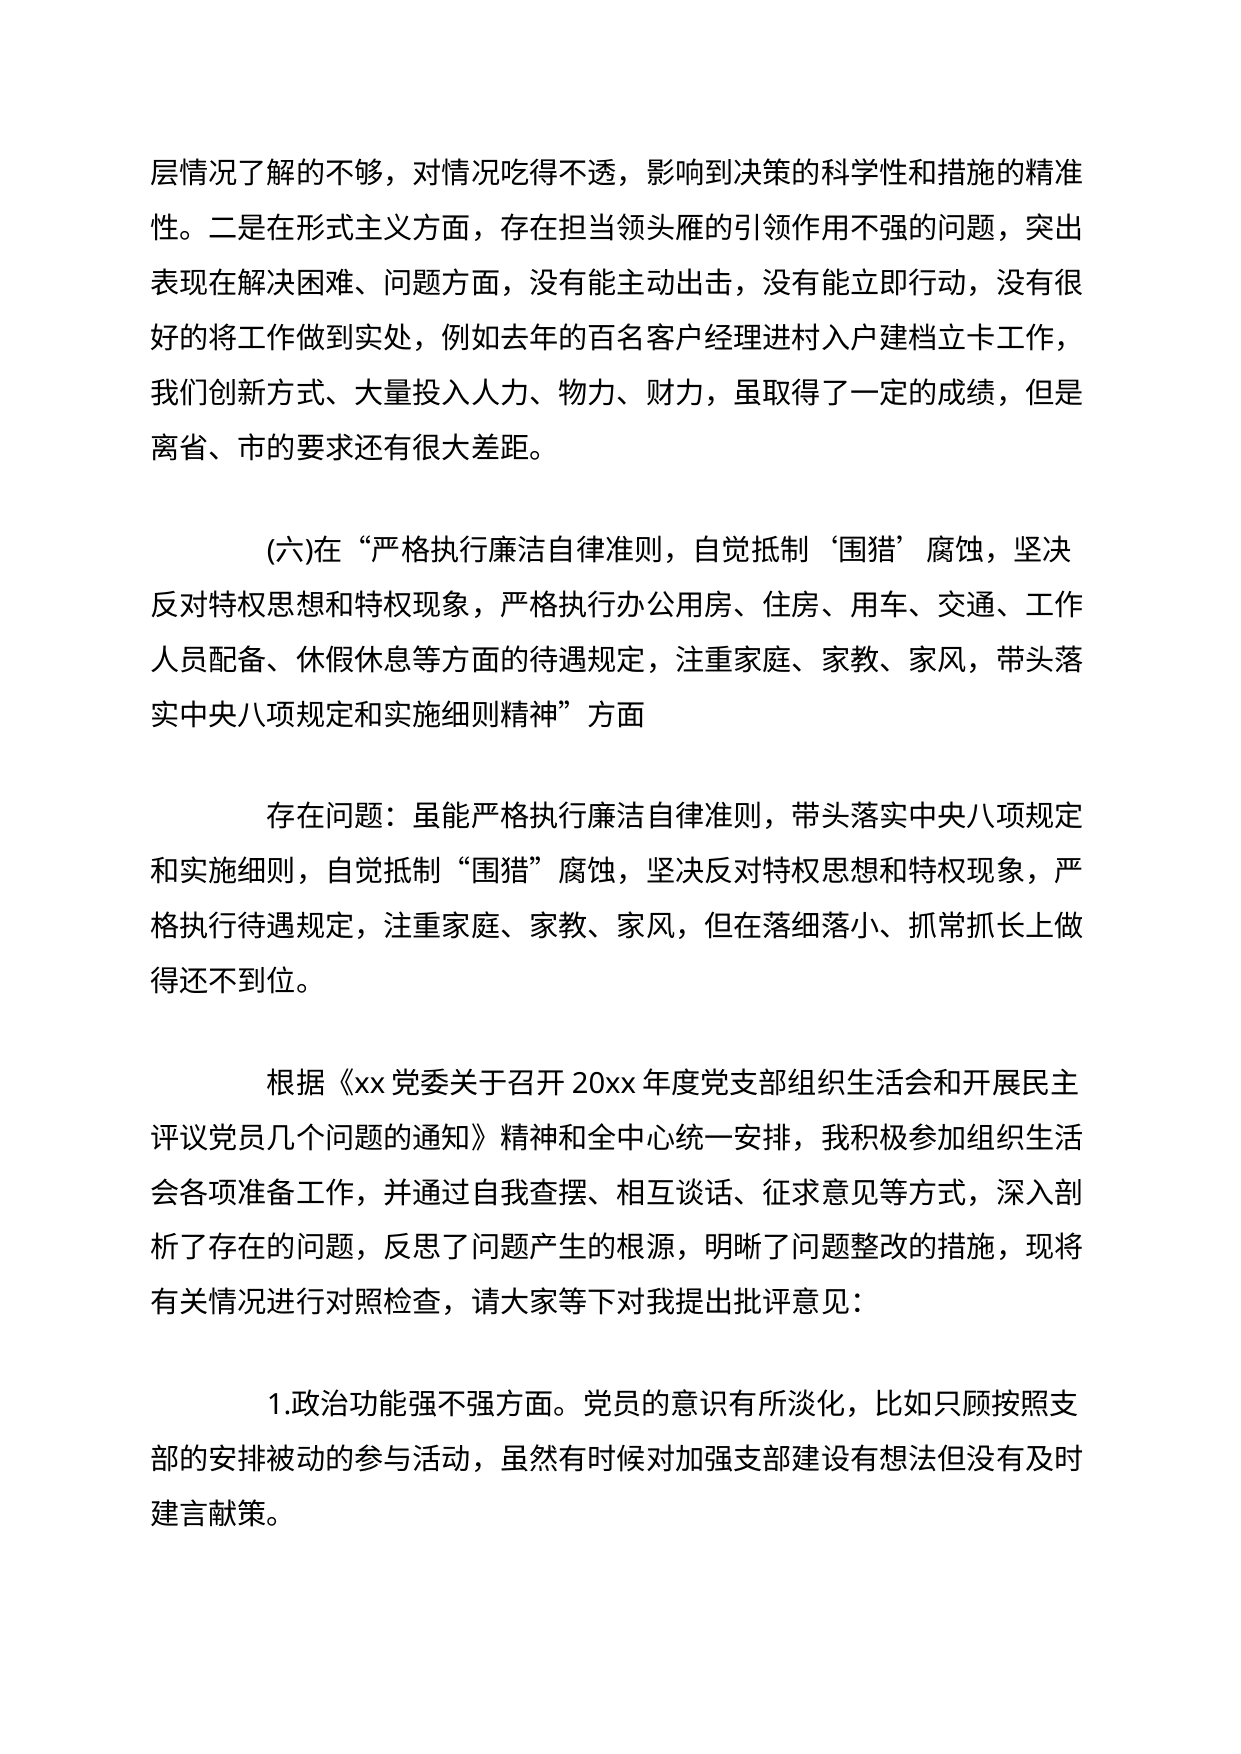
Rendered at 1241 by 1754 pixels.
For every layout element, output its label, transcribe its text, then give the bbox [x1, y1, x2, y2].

text 存在问题：虽能严格执行廉洁自律准则，带头落实中央八项规定和实施细则，自觉抵制“围猎”腐蚀，坚决反对特权思想和特权现象，严格执行待遇规定，注重家庭、家教、家风，但在落细落小、抓常抓长上做得还不到位。 [150, 793, 1090, 1000]
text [150, 150, 1090, 467]
text 根据《xx党委关于召开20xx年度党支部组织生活会和开展民主评议党员几个问题的通知》精神和全中心统一安排，我积极参加组织生活会各项准备工作，并通过自我查摆、相互谈话、征求意见等方式，深入剖析了存在的问题，反思了问题产生的根源，明晰了问题整改的措施，现将有关情况进行对照检查，请大家等下对我提出批评意见： [150, 1059, 1090, 1321]
text 1.政治功能强不强方面。党员的意识有所淡化，比如只顾按照支部的安排被动的参与活动，虽然有时候对加强支部建设有想法但没有及时建言献策。 [150, 1381, 1090, 1533]
text (六)在“严格执行廉洁自律准则，自觉抵制‘围猎’腐蚀，坚决反对特权思想和特权现象，严格执行办公用房、住房、用车、交通、工作人员配备、休假休息等方面的待遇规定，注重家庭、家教、家风，带头落实中央八项规定和实施细则精神”方面 [150, 526, 1090, 733]
